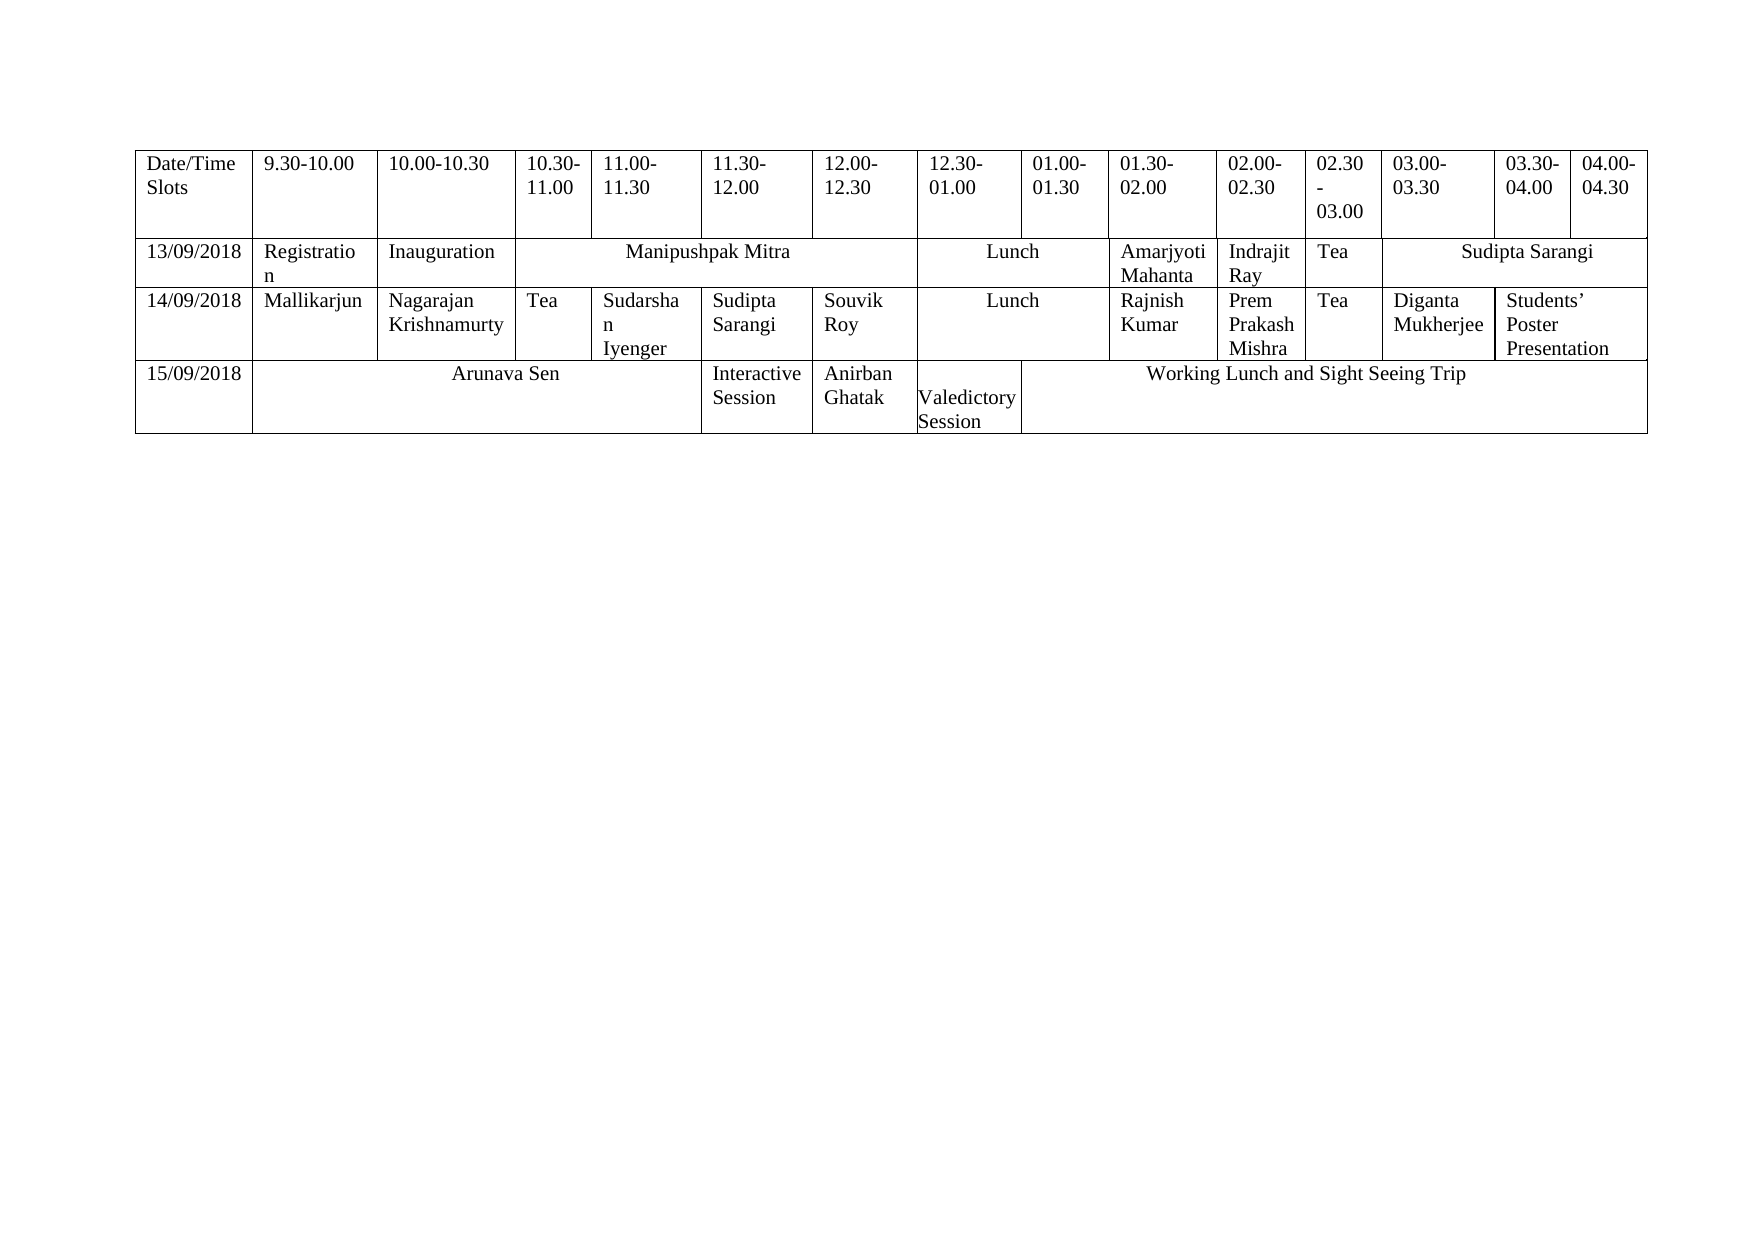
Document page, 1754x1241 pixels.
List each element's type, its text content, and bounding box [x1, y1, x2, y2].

table_cell Rajnish Kumar [1110, 288, 1217, 360]
table_cell Registration [253, 239, 377, 287]
table_header 03.00-03.30 [1382, 151, 1494, 238]
table_header 02.30-03.00 [1306, 151, 1381, 238]
table_header 01.00-01.30 [1022, 151, 1108, 238]
table_cell Prem Prakash Mishra [1218, 288, 1305, 360]
table_cell Inauguration [378, 239, 515, 287]
table_cell Lunch [918, 239, 1109, 287]
table_header 01.30-02.00 [1109, 151, 1216, 238]
table_header 11.00-11.30 [592, 151, 701, 238]
table_header 04.00-04.30 [1571, 151, 1647, 238]
table_header 02.00-02.30 [1217, 151, 1305, 238]
table_cell 15/09/2018 [136, 361, 252, 433]
table_cell Indrajit Ray [1218, 239, 1305, 287]
table_header Date/Time Slots [136, 151, 252, 238]
table_header 10.30-11.00 [516, 151, 591, 238]
table_cell Tea [1306, 239, 1382, 287]
table_header 9.30-10.00 [253, 151, 377, 238]
table_cell Mallikarjun [253, 288, 377, 360]
table_cell Lunch [918, 288, 1109, 360]
table_cell Sudipta Sarangi [702, 288, 812, 360]
table_cell Manipushpak Mitra [516, 239, 917, 287]
table_header 12.00-12.30 [813, 151, 917, 238]
table_cell Amarjyoti Mahanta [1110, 239, 1217, 287]
table_cell Sudarshan Iyenger [592, 288, 701, 360]
table_cell Valedictory Session [918, 361, 1021, 433]
table_cell Nagarajan Krishnamurty [378, 288, 515, 360]
table_cell 13/09/2018 [136, 239, 252, 287]
table_header 10.00-10.30 [378, 151, 515, 238]
table_cell Diganta Mukherjee [1383, 288, 1494, 360]
table_cell 14/09/2018 [136, 288, 252, 360]
table_header 03.30-04.00 [1495, 151, 1570, 238]
table_cell Anirban Ghatak [813, 361, 917, 433]
table_header 11.30-12.00 [702, 151, 812, 238]
table_cell Tea [1306, 288, 1382, 360]
table_header 12.30- 01.00 [918, 151, 1021, 238]
table_cell Interactive Session [702, 361, 812, 433]
table_cell Souvik Roy [813, 288, 917, 360]
table_cell Working Lunch and Sight Seeing Trip [1022, 361, 1647, 433]
table_cell Students’ Poster Presentation [1496, 288, 1647, 360]
table_cell Arunava Sen [253, 361, 701, 433]
table_cell Tea [516, 288, 591, 360]
table_cell Sudipta Sarangi [1383, 239, 1647, 287]
